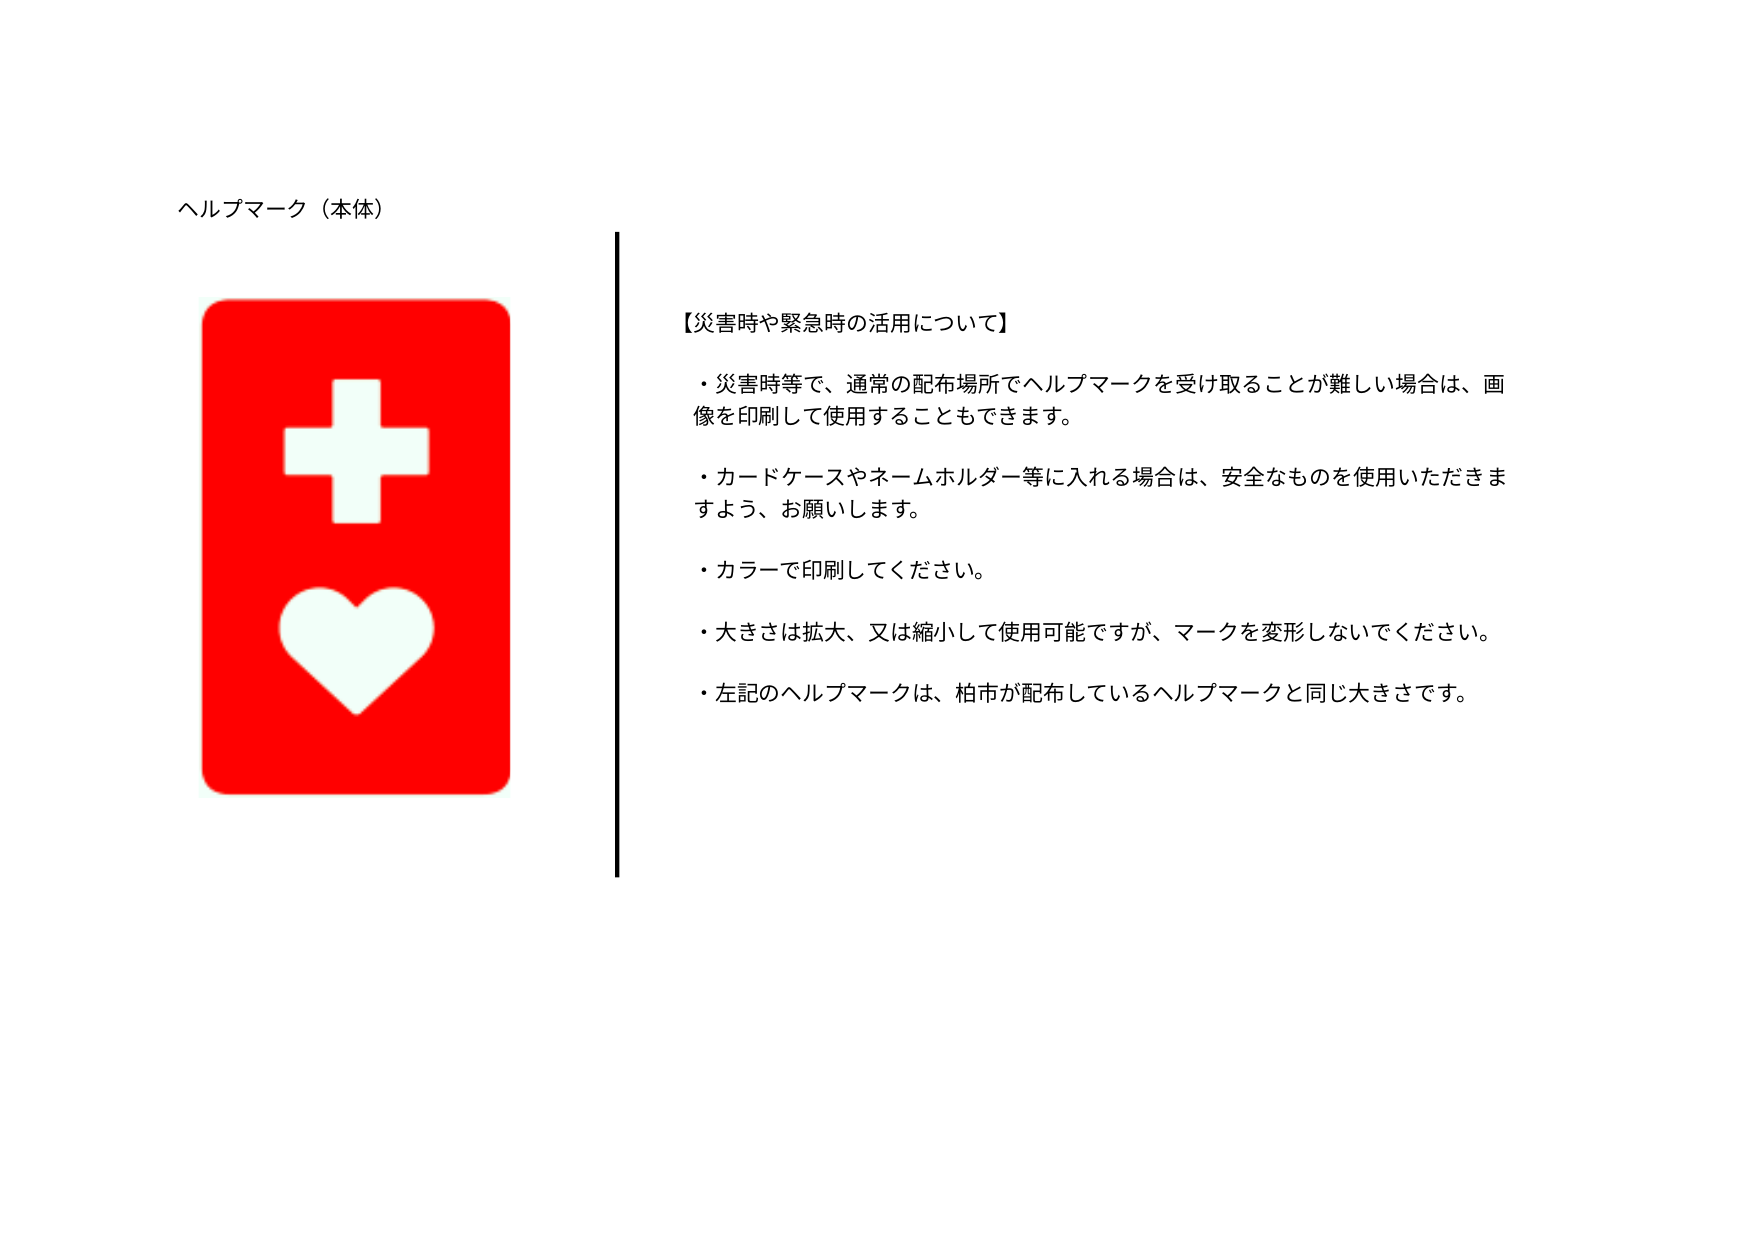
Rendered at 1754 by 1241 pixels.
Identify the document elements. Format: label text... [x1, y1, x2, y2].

picture [198, 297, 511, 798]
text ヘルプマーク（本体） [177, 189, 1547, 226]
